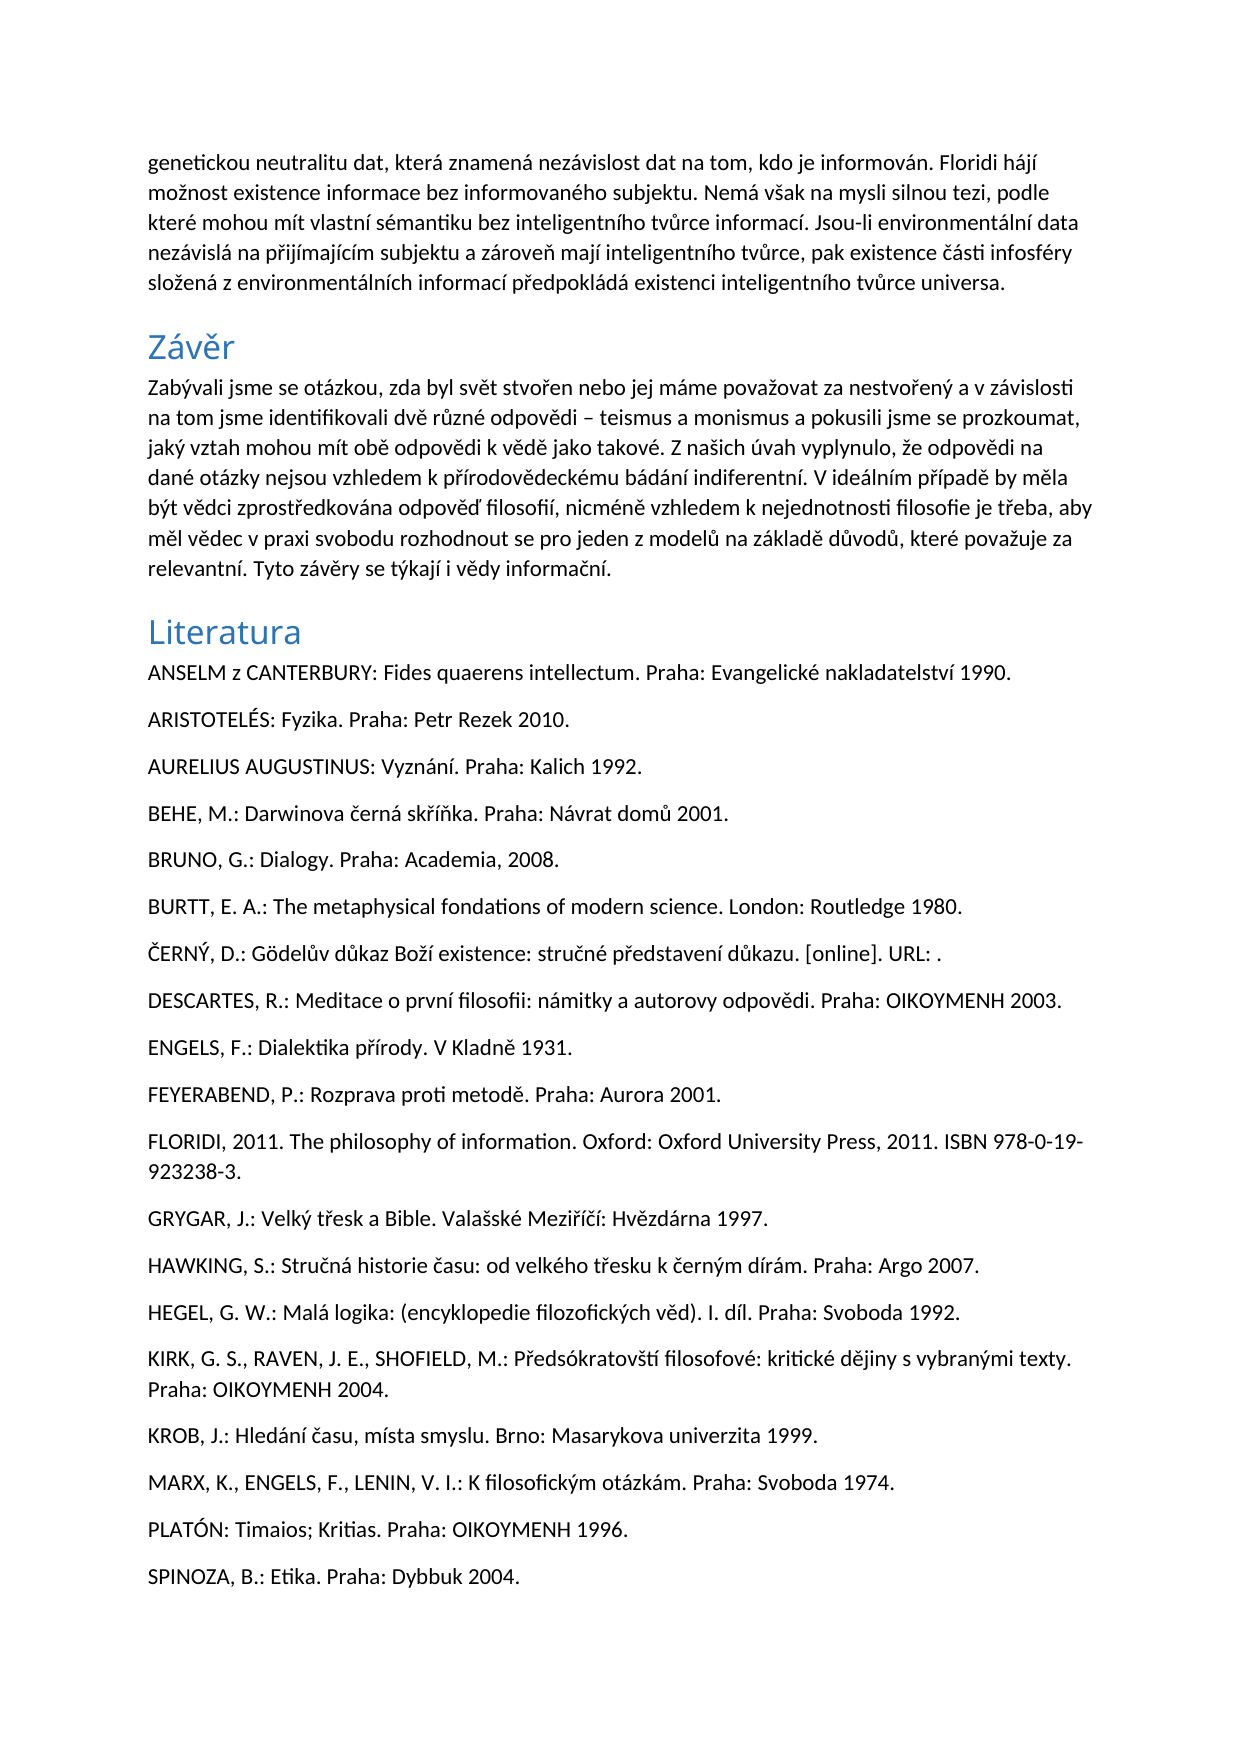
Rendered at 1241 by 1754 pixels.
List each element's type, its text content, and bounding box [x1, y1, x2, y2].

text HAWKING, S.: Stručná historie času: od velkého třesku k černým dírám. Praha: Argo 2007. [148, 1251, 1093, 1279]
text ENGELS, F.: Dialektika přírody. V Kladně 1931. [148, 1033, 1093, 1061]
text FLORIDI, 2011. The philosophy of information. Oxford: Oxford University Press, 2011. ISBN 978-0-19-923238-3. [148, 1127, 1093, 1185]
text KIRK, G. S., RAVEN, J. E., SHOFIELD, M.: Předsókratovští filosofové: kritické dějiny s vybranými texty. Praha: OIKOYMENH 2004. [148, 1344, 1093, 1403]
text SPINOZA, B.: Etika. Praha: Dybbuk 2004. [148, 1562, 1093, 1590]
text BRUNO, G.: Dialogy. Praha: Academia, 2008. [148, 846, 1093, 873]
text GRYGAR, J.: Velký třesk a Bible. Valašské Meziříčí: Hvězdárna 1997. [148, 1204, 1093, 1232]
text AURELIUS AUGUSTINUS: Vyznání. Praha: Kalich 1992. [148, 752, 1093, 780]
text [148, 148, 1093, 296]
text KROB, J.: Hledání času, místa smyslu. Brno: Masarykova univerzita 1999. [148, 1422, 1093, 1449]
text HEGEL, G. W.: Malá logika: (encyklopedie filozofických věd). I. díl. Praha: Svoboda 1992. [148, 1298, 1093, 1326]
text ANSELM z CANTERBURY: Fides quaerens intellectum. Praha: Evangelické nakladatelství 1990. [148, 658, 1093, 686]
text FEYERABEND, P.: Rozprava proti metodě. Praha: Aurora 2001. [148, 1080, 1093, 1108]
text MARX, K., ENGELS, F., LENIN, V. I.: K filosofickým otázkám. Praha: Svoboda 1974. [148, 1468, 1093, 1496]
text Zabývali jsme se otázkou, zda byl svět stvořen nebo jej máme považovat za nestvořený a v závislosti na tom jsme identifikovali dvě různé odpovědi – teismus a monismus a pokusili jsme se prozkoumat, jaký vztah mohou mít obě odpovědi k vědě jako takové. Z našich úvah vyplynulo, že odpovědi na dané otázky nejsou vzhledem k přírodovědeckému bádání indiferentní. V ideálním případě by měla být vědci zprostředkována odpověď filosofií, nicméně vzhledem k nejednotnosti filosofie je třeba, aby měl vědec v praxi svobodu rozhodnout se pro jeden z modelů na základě důvodů, které považuje za relevantní. Tyto závěry se týkají i vědy informační. [148, 373, 1093, 582]
subtitle Závěr [148, 324, 1093, 369]
text ČERNÝ, D.: Gödelův důkaz Boží existence: stručné představení důkazu. [online]. URL: . [148, 939, 1093, 967]
text DESCARTES, R.: Meditace o první filosofii: námitky a autorovy odpovědi. Praha: OIKOYMENH 2003. [148, 986, 1093, 1014]
text BURTT, E. A.: The metaphysical fondations of modern science. London: Routledge 1980. [148, 892, 1093, 920]
text BEHE, M.: Darwinova černá skříňka. Praha: Návrat domů 2001. [148, 799, 1093, 827]
subtitle Literatura [148, 609, 1093, 654]
text ARISTOTELÉS: Fyzika. Praha: Petr Rezek 2010. [148, 705, 1093, 733]
text PLATÓN: Timaios; Kritias. Praha: OIKOYMENH 1996. [148, 1515, 1093, 1543]
